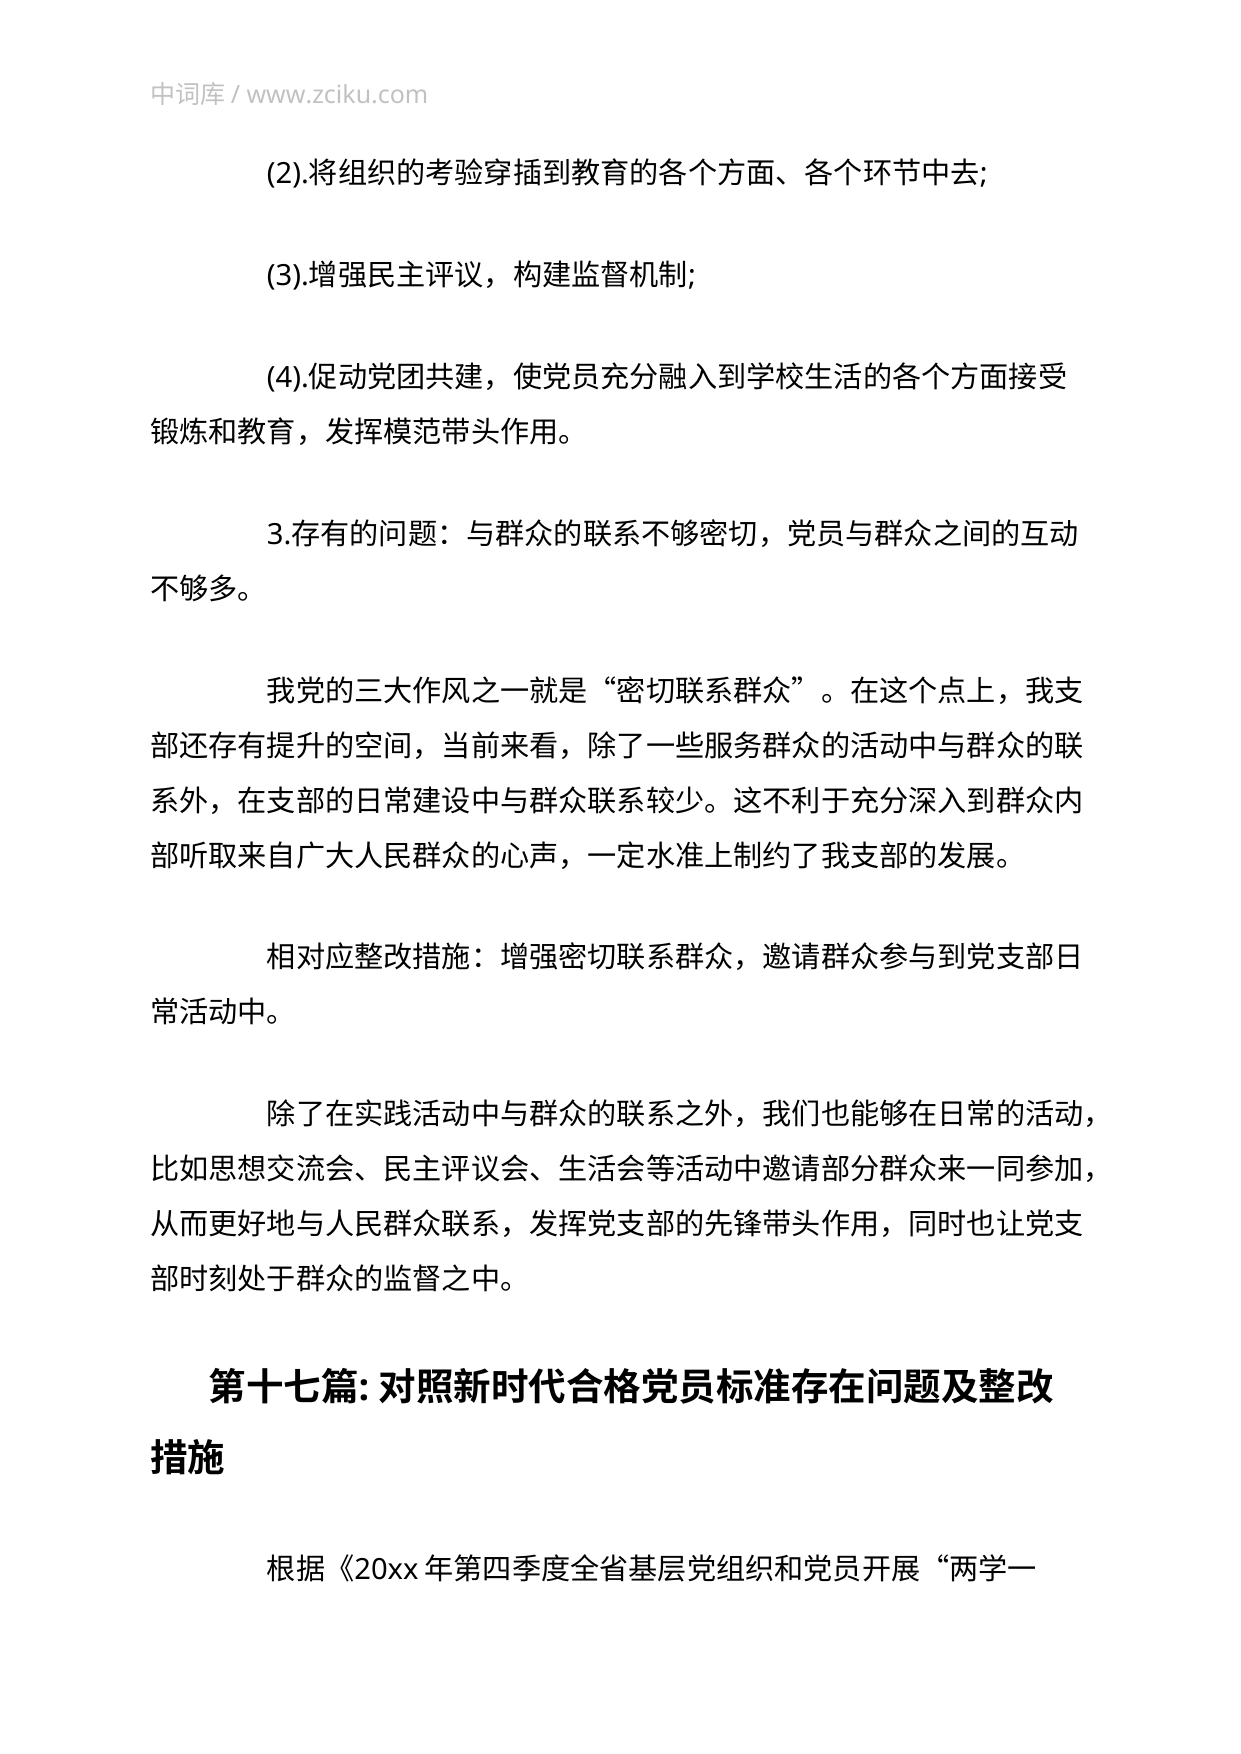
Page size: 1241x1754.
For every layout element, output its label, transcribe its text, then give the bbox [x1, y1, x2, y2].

text 3.存有的问题：与群众的联系不够密切，党员与群众之间的互动不够多。 [150, 511, 1090, 608]
text (4).促动党团共建，使党员充分融入到学校生活的各个方面接受锻炼和教育，发挥模范带头作用。 [150, 354, 1090, 451]
text (2).将组织的考验穿插到教育的各个方面、各个环节中去; [150, 150, 1090, 192]
text 我党的三大作风之一就是“密切联系群众”。在这个点上，我支部还存有提升的空间，当前来看，除了一些服务群众的活动中与群众的联系外，在支部的日常建设中与群众联系较少。这不利于充分深入到群众内部听取来自广大人民群众的心声，一定水准上制约了我支部的发展。 [150, 667, 1090, 874]
text 除了在实践活动中与群众的联系之外，我们也能够在日常的活动，比如思想交流会、民主评议会、生活会等活动中邀请部分群众来一同参加，从而更好地与人民群众联系，发挥党支部的先锋带头作用，同时也让党支部时刻处于群众的监督之中。 [150, 1091, 1090, 1298]
text 相对应整改措施：增强密切联系群众，邀请群众参与到党支部日常活动中。 [150, 934, 1090, 1031]
text 第十七篇: 对照新时代合格党员标准存在问题及整改措施 [150, 1357, 1090, 1482]
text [150, 1545, 1090, 1588]
text (3).增强民主评议，构建监督机制; [150, 252, 1090, 294]
